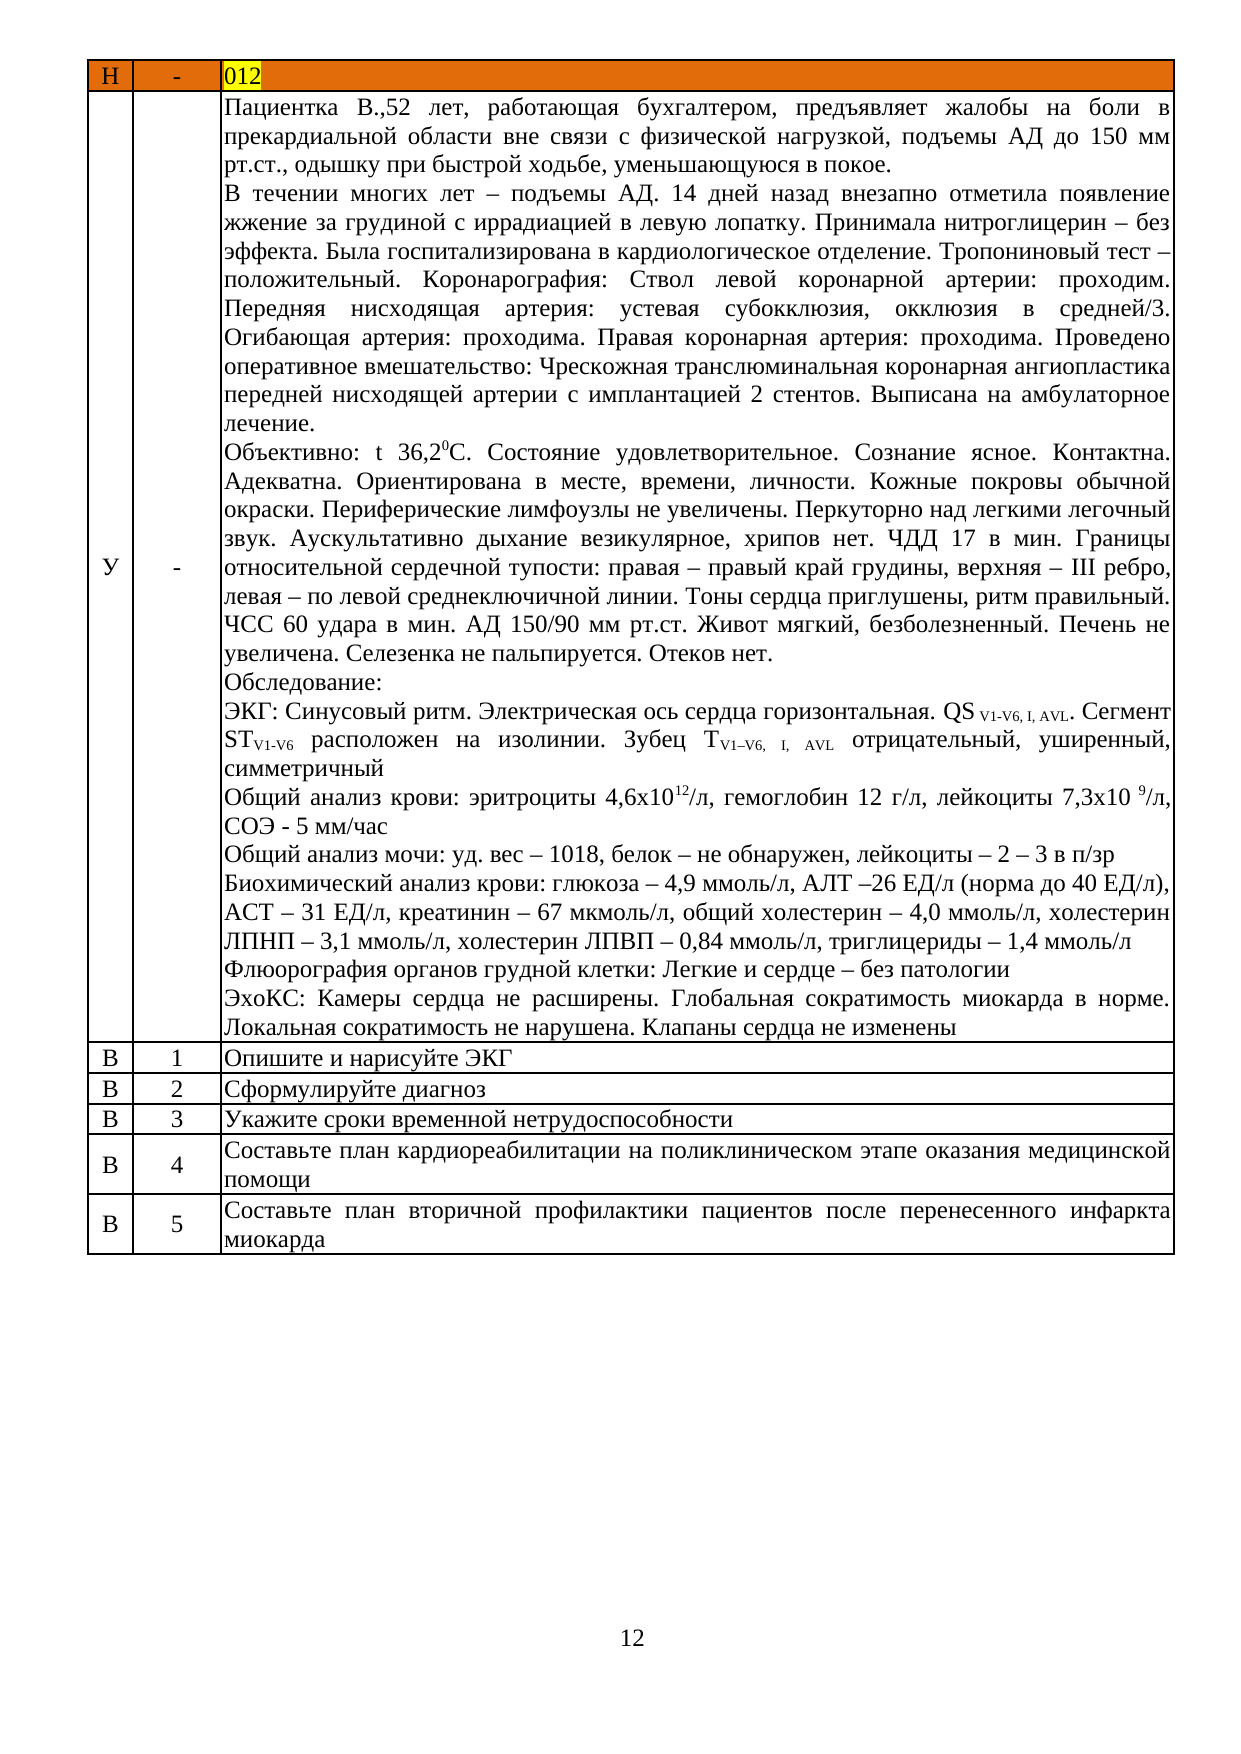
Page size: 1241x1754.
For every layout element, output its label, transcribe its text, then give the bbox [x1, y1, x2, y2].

table_cell 5 [134, 1195, 220, 1252]
table_cell Сформулируйте диагноз [222, 1074, 1173, 1102]
table_cell Пациентка В.,52 лет, работающая бухгалтером, предъявляет жалобы на боли в прекардиальной области вне связи с физической нагрузкой, подъемы АД до 150 мм рт.ст., одышку при быстрой ходьбе, уменьшающуюся в покое. В течении многих лет – подъемы АД. 14 дней назад внезапно отметила появление жжение за грудиной с иррадиацией в левую лопатку. Принимала нитроглицерин – без эффекта. Была госпитализирована в кардиологическое отделение. Тропониновый тест – положительный. Коронарография: Ствол левой коронарной артерии: проходим. Передняя нисходящая артерия: устевая субокклюзия, окклюзия в средней/3. Огибающая артерия: проходима. Правая коронарная артерия: проходима. Проведено оперативное вмешательство: Чрескожная транслюминальная коронарная ангиопластика передней нисходящей артерии с имплантацией 2 стентов. Выписана на амбулаторное лечение. Объективно: t 36,20С. Состояние удовлетворительное. Сознание ясное. Контактна. Адекватна. Ориентирована в месте, времени, личности. Кожные покровы обычной окраски. Периферические лимфоузлы не увеличены. Перкуторно над легкими легочный звук. Аускультативно дыхание везикулярное, хрипов нет. ЧДД 17 в мин. Границы относительной сердечной тупости: правая – правый край грудины, верхняя – III ребро, левая – по левой среднеключичной линии. Тоны сердца приглушены, ритм правильный. ЧСС 60 удара в мин. АД 150/90 мм рт.ст. Живот мягкий, безболезненный. Печень не увеличена. Селезенка не пальпируется. Отеков нет. Обследование: ЭКГ: Синусовый ритм. Электрическая ось сердца горизонтальная. QS V1-V6, I, AVL. Сегмент STV1-V6 расположен на изолинии. Зубец ТV1–V6, I, AVL отрицательный, уширенный, симметричный Общий анализ крови: эритроциты 4,6х1012/л, гемоглобин 12 г/л, лейкоциты 7,3х10 9/л, СОЭ - 5 мм/час Общий анализ мочи: уд. вес – 1018, белок – не обнаружен, лейкоциты – 2 – 3 в п/зр Биохимический анализ крови: глюкоза – 4,9 ммоль/л, АЛТ –26 ЕД/л (норма до 40 ЕД/л), АСТ – 31 ЕД/л, креатинин – 67 мкмоль/л, общий холестерин – 4,0 ммоль/л, холестерин ЛПНП – 3,1 ммоль/л, холестерин ЛПВП – 0,84 ммоль/л, триглицериды – 1,4 ммоль/л Флюорография органов грудной клетки: Легкие и сердце – без патологии ЭхоКС: Камеры сердца не расширены. Глобальная сократимость миокарда в норме. Локальная сократимость не нарушена. Клапаны сердца не изменены [222, 92, 1173, 1041]
table_cell В [89, 1195, 132, 1252]
table_cell В [89, 1074, 132, 1102]
table_cell Укажите сроки временной нетрудоспособности [222, 1105, 1173, 1133]
table_header - [134, 61, 220, 90]
table_cell 1 [134, 1043, 220, 1072]
table_cell 4 [134, 1135, 220, 1193]
table_header Н [89, 61, 132, 90]
table_cell В [89, 1105, 132, 1133]
table_cell Опишите и нарисуйте ЭКГ [222, 1043, 1173, 1072]
table_cell У [89, 92, 132, 1041]
table_cell В [89, 1043, 132, 1072]
table_cell 3 [134, 1105, 220, 1133]
table_header 012 [261, 61, 1173, 90]
table_cell В [89, 1135, 132, 1193]
table_cell 2 [134, 1074, 220, 1102]
table_cell Составьте план вторичной профилактики пациентов после перенесенного инфаркта миокарда [222, 1195, 1173, 1252]
table_cell Составьте план кардиореабилитации на поликлиническом этапе оказания медицинской помощи [222, 1135, 1173, 1193]
table_cell - [134, 92, 220, 1041]
